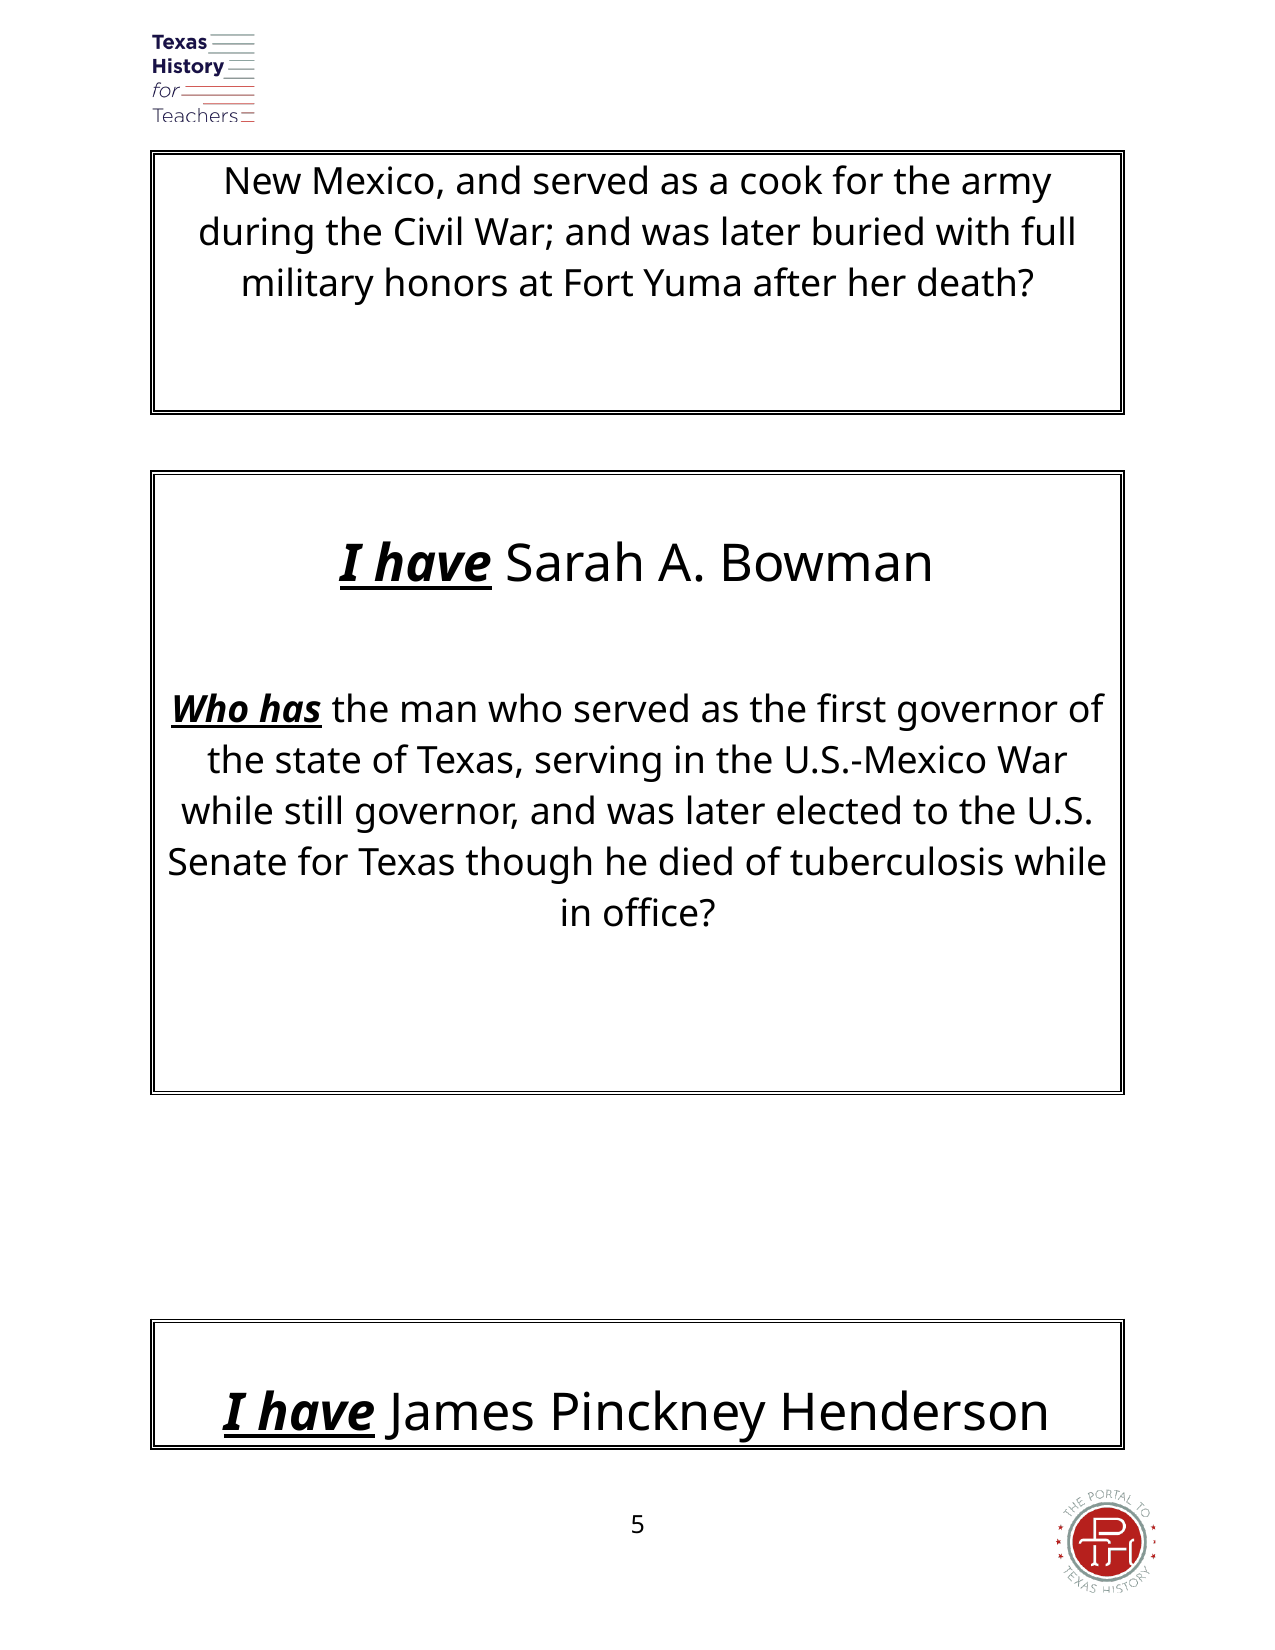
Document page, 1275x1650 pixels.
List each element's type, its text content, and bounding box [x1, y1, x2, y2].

table_header I have Sarah A. Bowman Who has the man who served as the first governor of the state of Texas, serving in the U.S.-Mexico War while still governor, and was later elected to the U.S. Senate for Texas though he died of tuberculosis while in office? [155, 475, 1120, 1091]
picture [1055, 1489, 1156, 1593]
